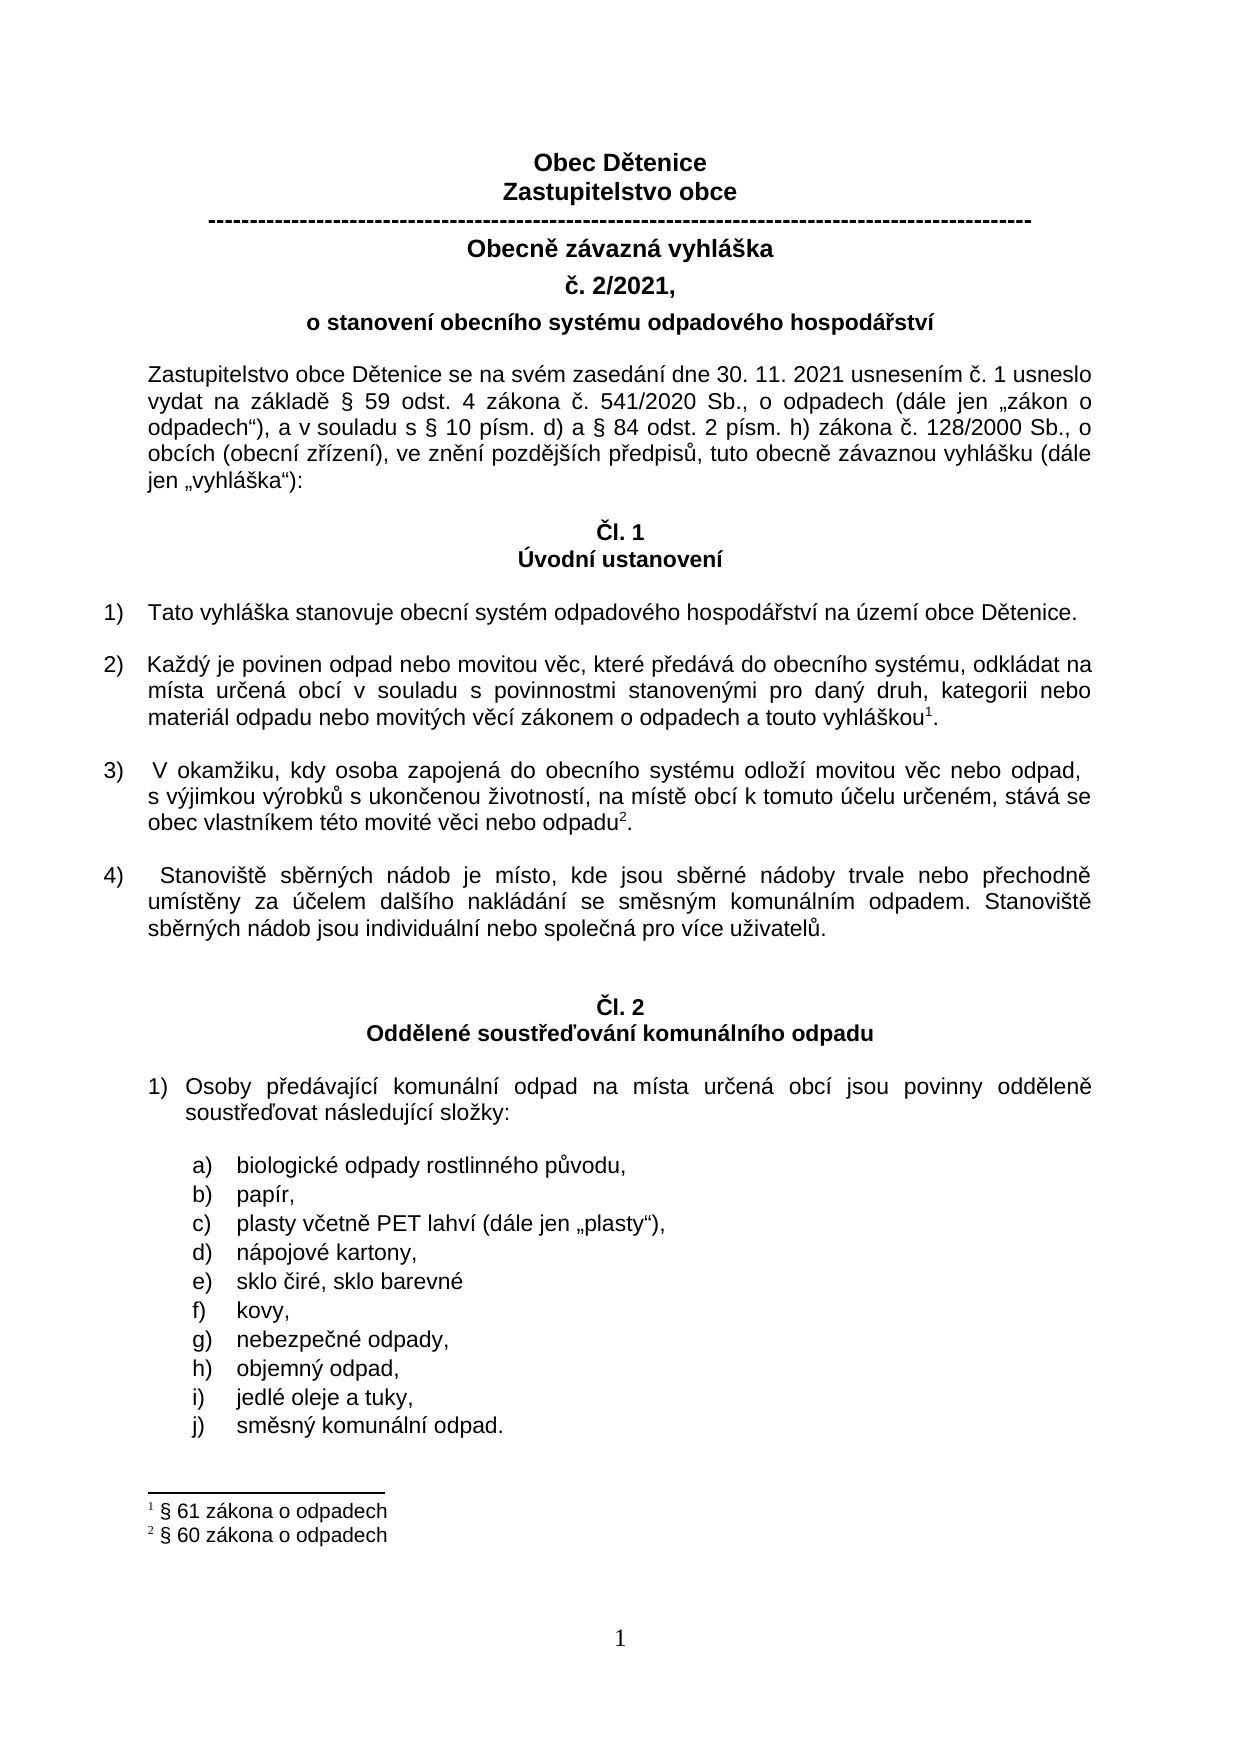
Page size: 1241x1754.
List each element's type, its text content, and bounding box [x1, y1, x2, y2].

text Čl. 2 [148, 994, 1092, 1020]
list směsný komunální odpad. [192, 1412, 1092, 1439]
text Zastupitelstvo obce Dětenice se na svém zasedání dne 30. 11. 2021 usnesením č. 1 usneslo vydat na základě § 59 odst. 4 zákona č. 541/2020 Sb., o odpadech (dále jen „zákon o odpadech“), a v souladu s § 10 písm. d) a § 84 odst. 2 písm. h) zákona č. 128/2000 Sb., o obcích (obecní zřízení), ve znění pozdějších předpisů, tuto obecně závaznou vyhlášku (dále jen „vyhláška“): [148, 361, 1092, 493]
text o stanovení obecního systému odpadového hospodářství [148, 308, 1092, 335]
subtitle Úvodní ustanovení [148, 546, 1092, 572]
list Každý je povinen odpad nebo movitou věc, které předává do obecního systému, odkládat na místa určená obcí v souladu s povinnostmi stanovenými pro daný druh, kategorii nebo materiál odpadu nebo movitých věcí zákonem o odpadech a touto vyhláškou. [103, 651, 1092, 730]
text Oddělené soustřeďování komunálního odpadu [148, 1020, 1092, 1046]
list Osoby předávající komunální odpad na místa určená obcí jsou povinny odděleně soustřeďovat následující složky: [148, 1073, 1092, 1126]
list kovy, [192, 1297, 1092, 1323]
list jedlé oleje a tuky, [192, 1383, 1092, 1410]
list Stanoviště sběrných nádob je místo, kde jsou sběrné nádoby trvale nebo přechodně umístěny za účelem dalšího nakládání se směsným komunálním odpadem. Stanoviště sběrných nádob jsou individuální nebo společná pro více uživatelů. [103, 862, 1092, 941]
list nápojové kartony, [192, 1239, 1092, 1265]
list V okamžiku, kdy osoba zapojená do obecního systému odloží movitou věc nebo odpad, s výjimkou výrobků s ukončenou životností, na místě obcí k tomuto účelu určeném, stává se obec vlastníkem této movité věci nebo odpadu. [103, 757, 1092, 836]
text --------------------------------------------------------------------------------------------------- [148, 205, 1092, 234]
list objemný odpad, [192, 1354, 1092, 1381]
list nebezpečné odpady, [192, 1326, 1092, 1352]
text Zastupitelstvo obce [148, 176, 1092, 205]
list plasty včetně PET lahví (dále jen „plasty“), [192, 1210, 1092, 1236]
list sklo čiré, sklo barevné [192, 1268, 1092, 1294]
text Obecně závazná vyhláška [148, 234, 1092, 263]
text Čl. 1 [148, 519, 1092, 546]
list papír, [192, 1181, 1092, 1207]
text č. 2/2021, [148, 271, 1092, 300]
list Tato vyhláška stanovuje obecní systém odpadového hospodářství na území obce Dětenice. [103, 598, 1092, 625]
list biologické odpady rostlinného původu, [192, 1152, 1092, 1178]
text Obec Dětenice [148, 148, 1092, 176]
